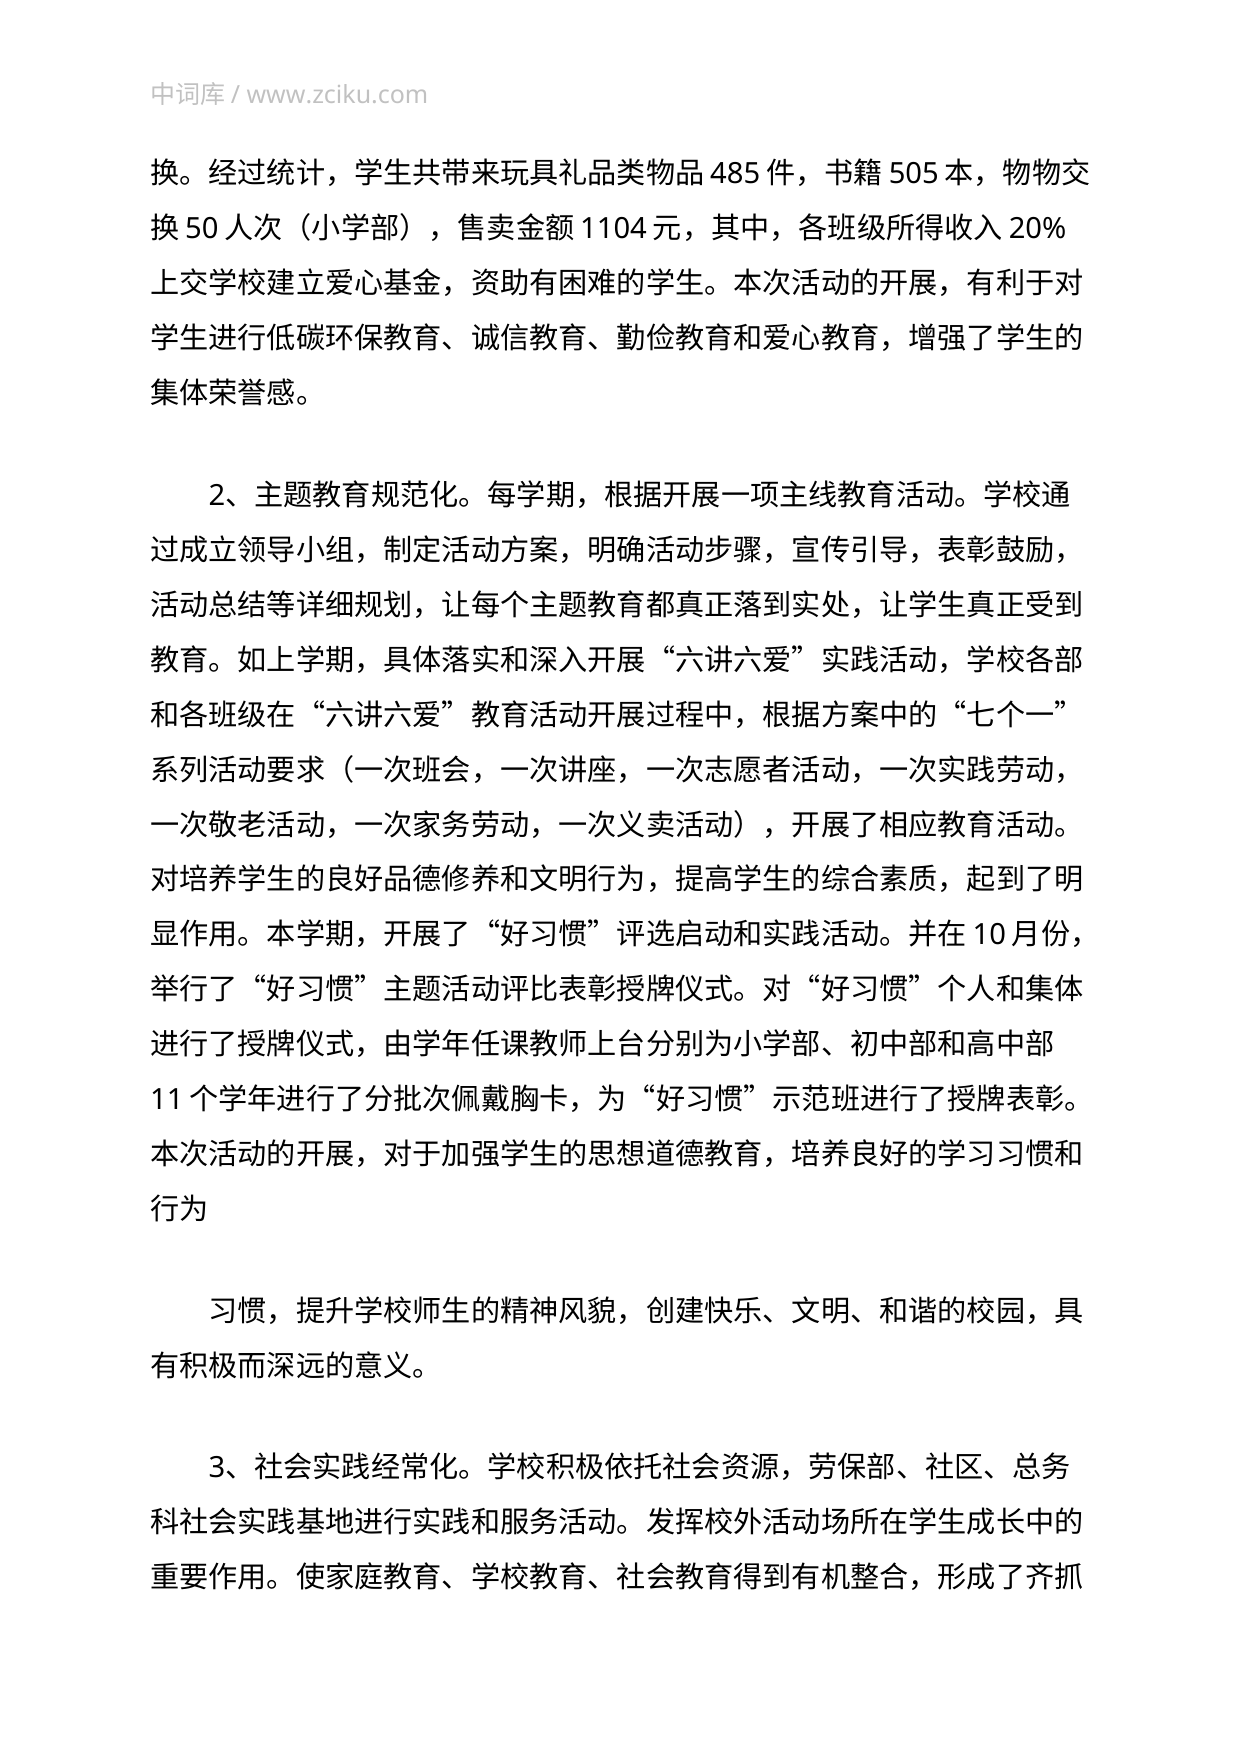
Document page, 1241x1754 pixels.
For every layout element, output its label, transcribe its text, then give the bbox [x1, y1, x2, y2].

text 2、主题教育规范化。每学期，根据开展一项主线教育活动。学校通过成立领导小组，制定活动方案，明确活动步骤，宣传引导，表彰鼓励，活动总结等详细规划，让每个主题教育都真正落到实处，让学生真正受到教育。如上学期，具体落实和深入开展“六讲六爱”实践活动，学校各部和各班级在“六讲六爱”教育活动开展过程中，根据方案中的“七个一”系列活动要求（一次班会，一次讲座，一次志愿者活动，一次实践劳动，一次敬老活动，一次家务劳动，一次义卖活动），开展了相应教育活动。对培养学生的良好品德修养和文明行为，提高学生的综合素质，起到了明显作用。本学期，开展了“好习惯”评选启动和实践活动。并在10月份，举行了“好习惯”主题活动评比表彰授牌仪式。对“好习惯”个人和集体进行了授牌仪式，由学年任课教师上台分别为小学部、初中部和高中部11个学年进行了分批次佩戴胸卡，为“好习惯”示范班进行了授牌表彰。本次活动的开展，对于加强学生的思想道德教育，培养良好的学习习惯和行为 [150, 472, 1090, 1228]
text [150, 1444, 1090, 1596]
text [150, 150, 1090, 412]
text 习惯，提升学校师生的精神风貌，创建快乐、文明、和谐的校园，具有积极而深远的意义。 [150, 1287, 1090, 1384]
